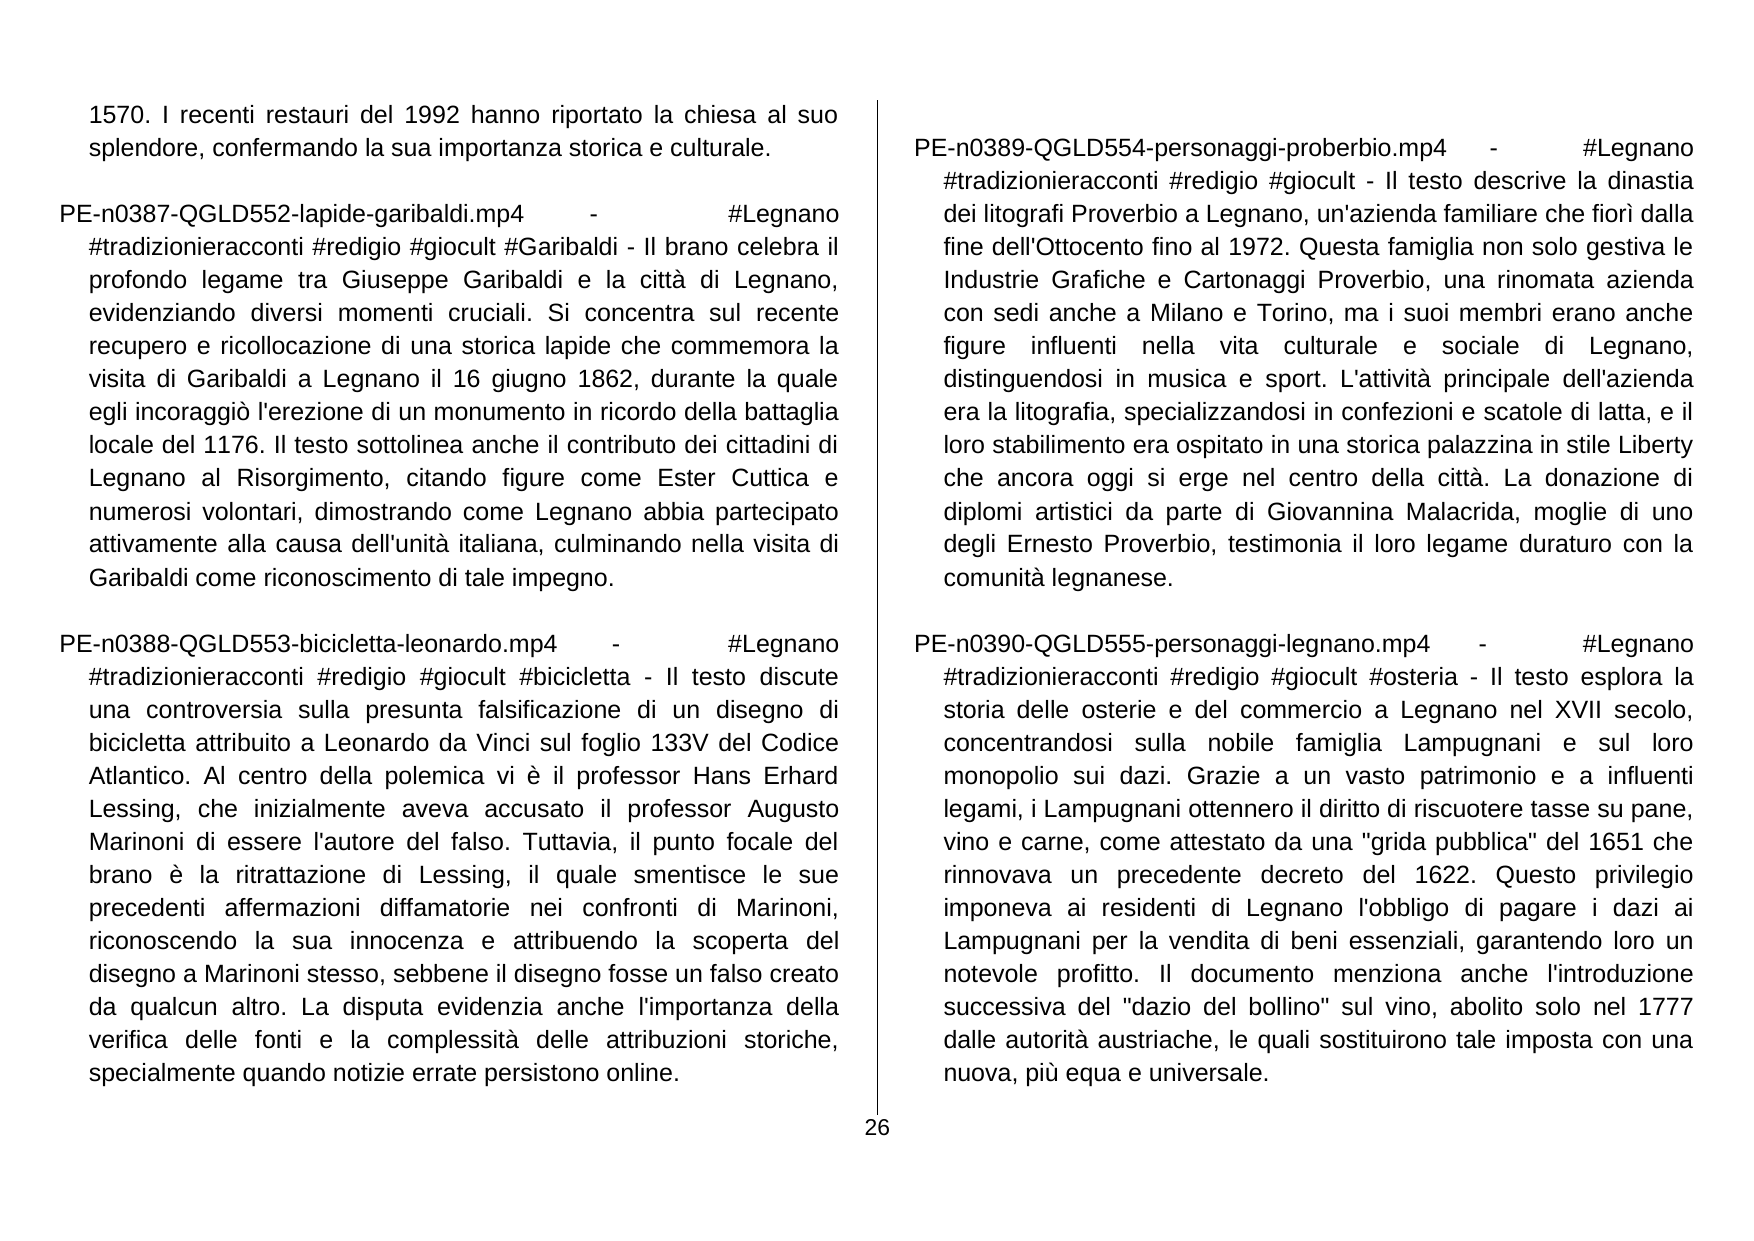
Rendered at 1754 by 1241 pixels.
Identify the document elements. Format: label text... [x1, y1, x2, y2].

text PE-n0387-QGLD552-lapide-garibaldi.mp4 - #Legnano #tradizionieracconti #redigio #giocult #Garibaldi - Il brano celebra il profondo legame tra Giuseppe Garibaldi e la città di Legnano, evidenziando diversi momenti cruciali. Si concentra sul recente recupero e ricollocazione di una storica lapide che commemora la visita di Garibaldi a Legnano il 16 giugno 1862, durante la quale egli incoraggiò l'erezione di un monumento in ricordo della battaglia locale del 1176. Il testo sottolinea anche il contributo dei cittadini di Legnano al Risorgimento, citando figure come Ester Cuttica e numerosi volontari, dimostrando come Legnano abbia partecipato attivamente alla causa dell'unità italiana, culminando nella visita di Garibaldi come riconoscimento di tale impegno. [59, 199, 840, 591]
text PE-n0389-QGLD554-personaggi-proberbio.mp4 - #Legnano #tradizionieracconti #redigio #giocult - Il testo descrive la dinastia dei litografi Proverbio a Legnano, un'azienda familiare che fiorì dalla fine dell'Ottocento fino al 1972. Questa famiglia non solo gestiva le Industrie Grafiche e Cartonaggi Proverbio, una rinomata azienda con sedi anche a Milano e Torino, ma i suoi membri erano anche figure influenti nella vita culturale e sociale di Legnano, distinguendosi in musica e sport. L'attività principale dell'azienda era la litografia, specializzandosi in confezioni e scatole di latta, e il loro stabilimento era ospitato in una storica palazzina in stile Liberty che ancora oggi si erge nel centro della città. La donazione di diplomi artistici da parte di Giovannina Malacrida, moglie di uno degli Ernesto Proverbio, testimonia il loro legame duraturo con la comunità legnanese. [914, 133, 1695, 591]
text PE-n0390-QGLD555-personaggi-legnano.mp4 - #Legnano #tradizionieracconti #redigio #giocult #osteria - Il testo esplora la storia delle osterie e del commercio a Legnano nel XVII secolo, concentrandosi sulla nobile famiglia Lampugnani e sul loro monopolio sui dazi. Grazie a un vasto patrimonio e a influenti legami, i Lampugnani ottennero il diritto di riscuotere tasse su pane, vino e carne, come attestato da una "grida pubblica" del 1651 che rinnovava un precedente decreto del 1622. Questo privilegio imponeva ai residenti di Legnano l'obbligo di pagare i dazi ai Lampugnani per la vendita di beni essenziali, garantendo loro un notevole profitto. Il documento menziona anche l'introduzione successiva del "dazio del bollino" sul vino, abolito solo nel 1777 dalle autorità austriache, le quali sostituirono tale imposta con una nuova, più equa e universale. [914, 628, 1695, 1087]
text PE-n0388-QGLD553-bicicletta-leonardo.mp4 - #Legnano #tradizionieracconti #redigio #giocult #bicicletta - Il testo discute una controversia sulla presunta falsificazione di un disegno di bicicletta attribuito a Leonardo da Vinci sul foglio 133V del Codice Atlantico. Al centro della polemica vi è il professor Hans Erhard Lessing, che inizialmente aveva accusato il professor Augusto Marinoni di essere l'autore del falso. Tuttavia, il punto focale del brano è la ritrattazione di Lessing, il quale smentisce le sue precedenti affermazioni diffamatorie nei confronti di Marinoni, riconoscendo la sua innocenza e attribuendo la scoperta del disegno a Marinoni stesso, sebbene il disegno fosse un falso creato da qualcun altro. La disputa evidenzia anche l'importanza della verifica delle fonti e la complessità delle attribuzioni storiche, specialmente quando notizie errate persistono online. [59, 628, 840, 1087]
